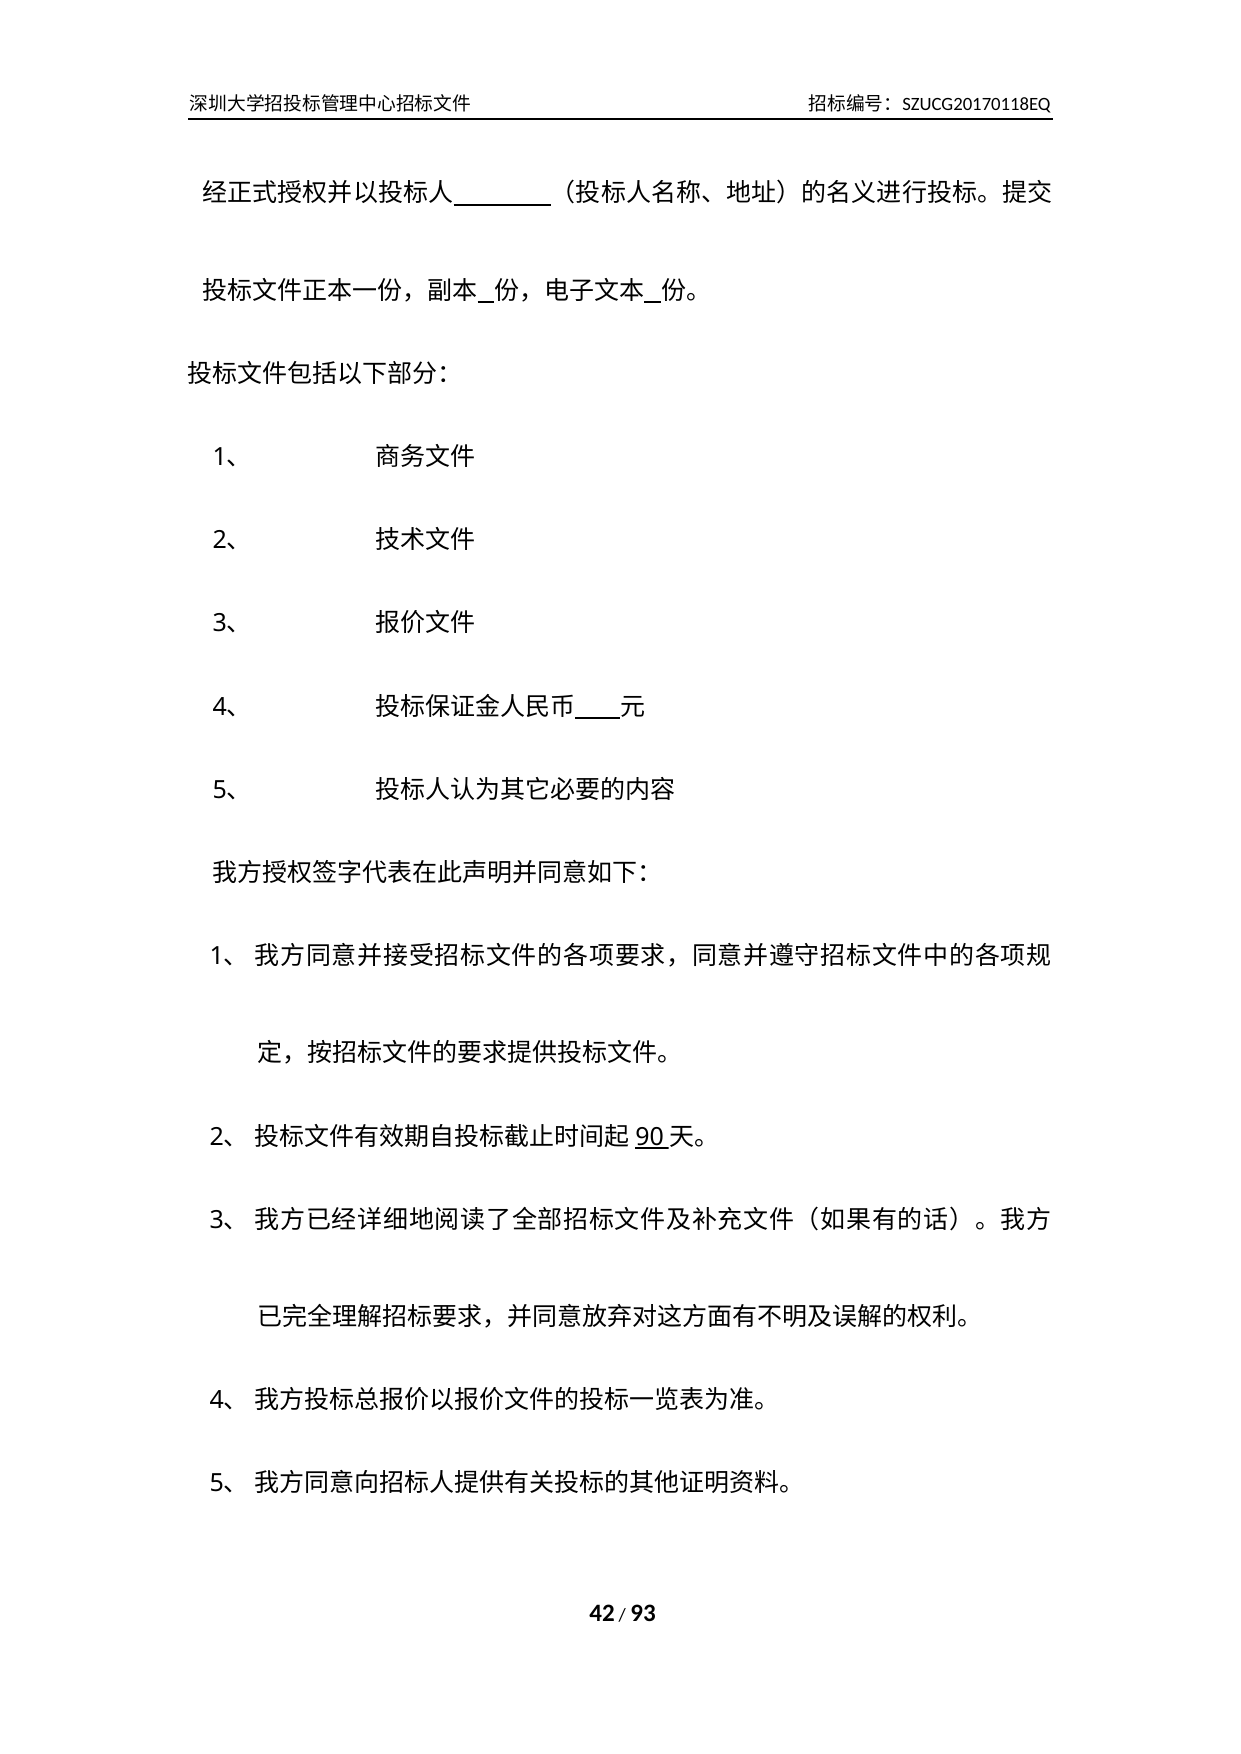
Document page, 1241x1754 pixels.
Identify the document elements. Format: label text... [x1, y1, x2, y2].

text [202, 158, 1053, 321]
list 我方已经详细地阅读了全部招标文件及补充文件（如果有的话）。我方已完全理解招标要求，并同意放弃对这方面有不明及误解的权利。 [209, 1185, 1053, 1347]
list 我方同意并接受招标文件的各项要求，同意并遵守招标文件中的各项规定，按招标文件的要求提供投标文件。 [209, 921, 1053, 1083]
list 报价文件 [212, 588, 1053, 653]
text 我方授权签字代表在此声明并同意如下： [187, 838, 1053, 903]
list 商务文件 [212, 422, 1053, 487]
list 投标人认为其它必要的内容 [212, 755, 1053, 820]
list 我方同意向招标人提供有关投标的其他证明资料。 [209, 1448, 1053, 1513]
list 我方投标总报价以报价文件的投标一览表为准。 [209, 1365, 1053, 1430]
list 投标保证金人民币 元 [212, 672, 1053, 737]
text 投标文件包括以下部分： [187, 339, 1053, 404]
list 技术文件 [212, 505, 1053, 570]
list 投标文件有效期自投标截止时间起 90天。 [209, 1102, 1053, 1167]
